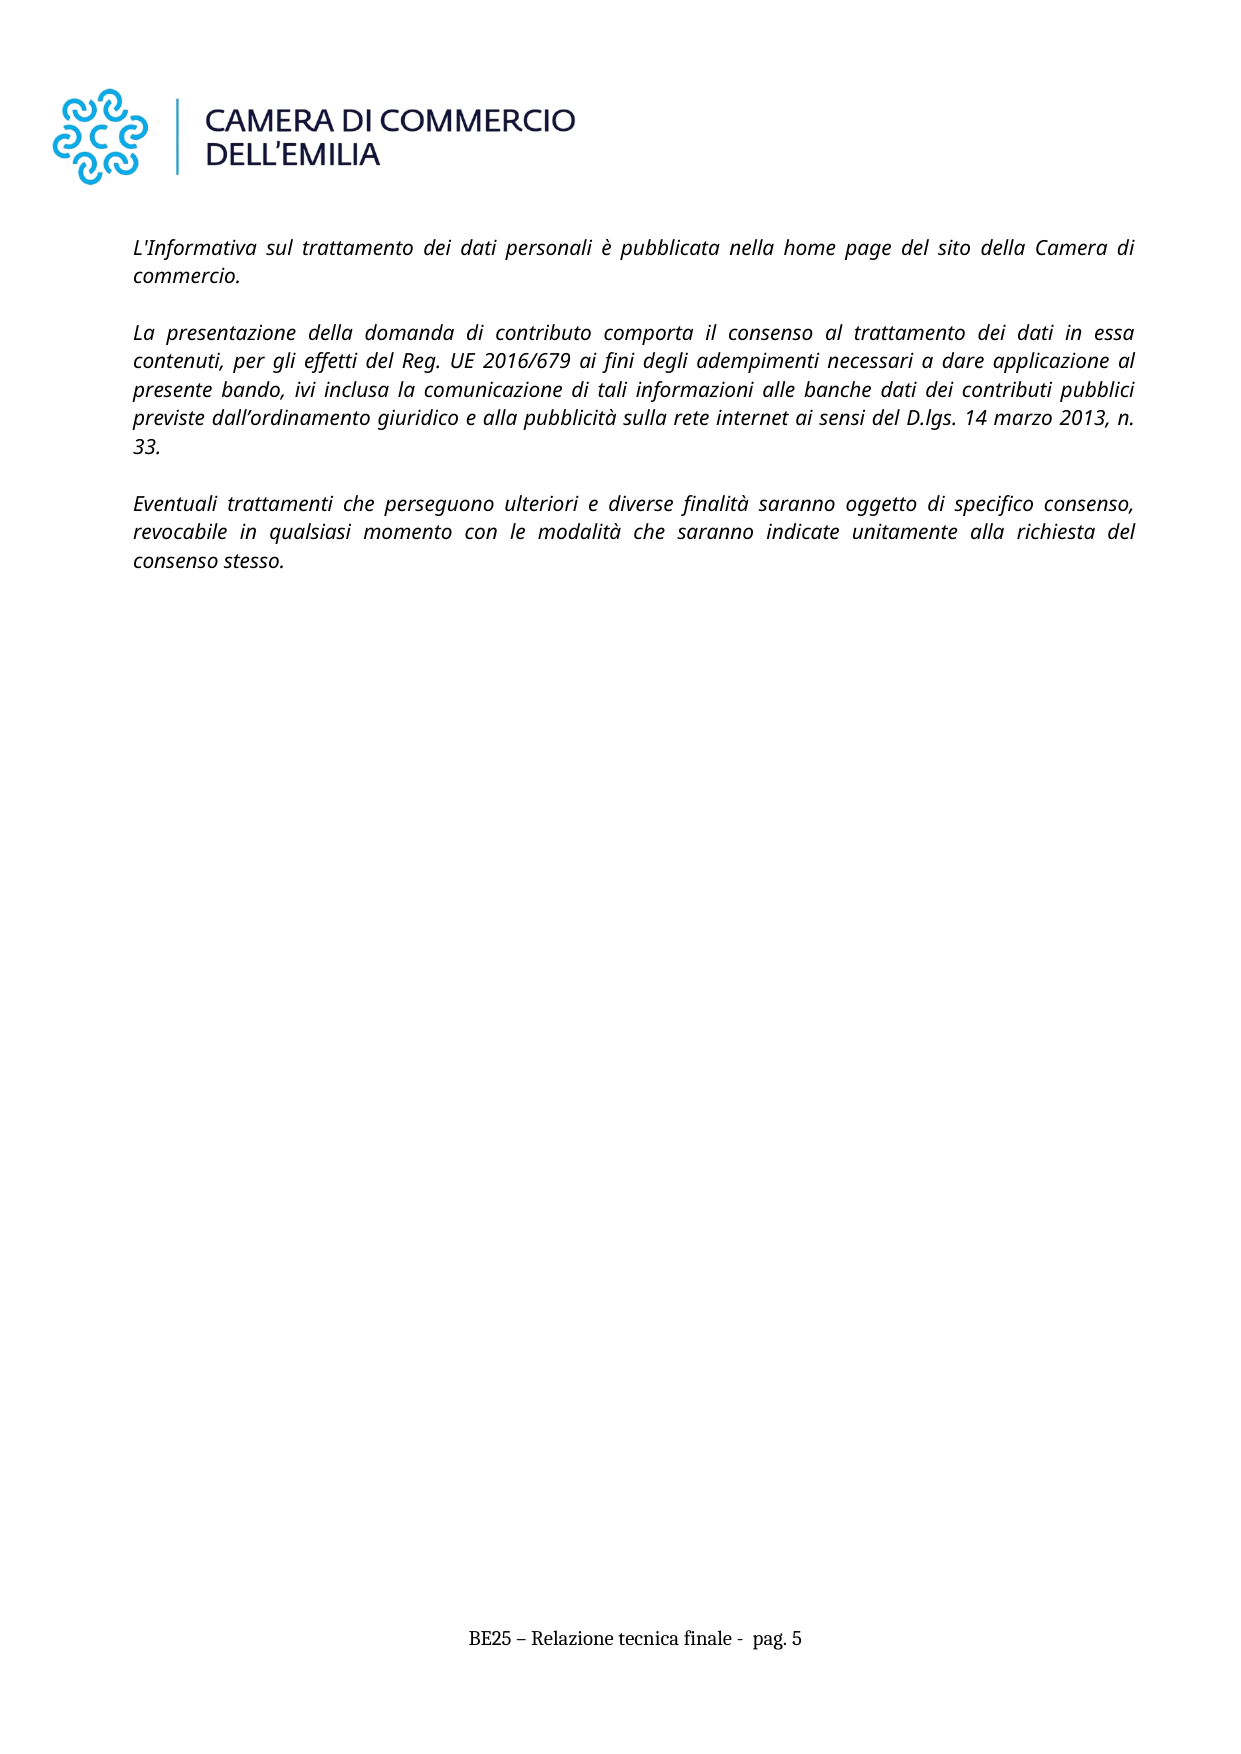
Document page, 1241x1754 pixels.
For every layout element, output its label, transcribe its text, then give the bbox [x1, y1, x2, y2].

text Eventuali trattamenti che perseguono ulteriori e diverse finalità saranno oggetto di specifico consenso, revocabile in qualsiasi momento con le modalità che saranno indicate unitamente alla richiesta del consenso stesso. [133, 489, 1137, 574]
picture [29, 59, 589, 218]
text L'Informativa sul trattamento dei dati personali è pubblicata nella home page del sito della Camera di commercio. [133, 233, 1137, 290]
text La presentazione della domanda di contributo comporta il consenso al trattamento dei dati in essa contenuti, per gli effetti del Reg. UE 2016/679 ai fini degli adempimenti necessari a dare applicazione al presente bando, ivi inclusa la comunicazione di tali informazioni alle banche dati dei contributi pubblici previste dall’ordinamento giuridico e alla pubblicità sulla rete internet ai sensi del D.lgs. 14 marzo 2013, n. 33. [133, 318, 1137, 460]
